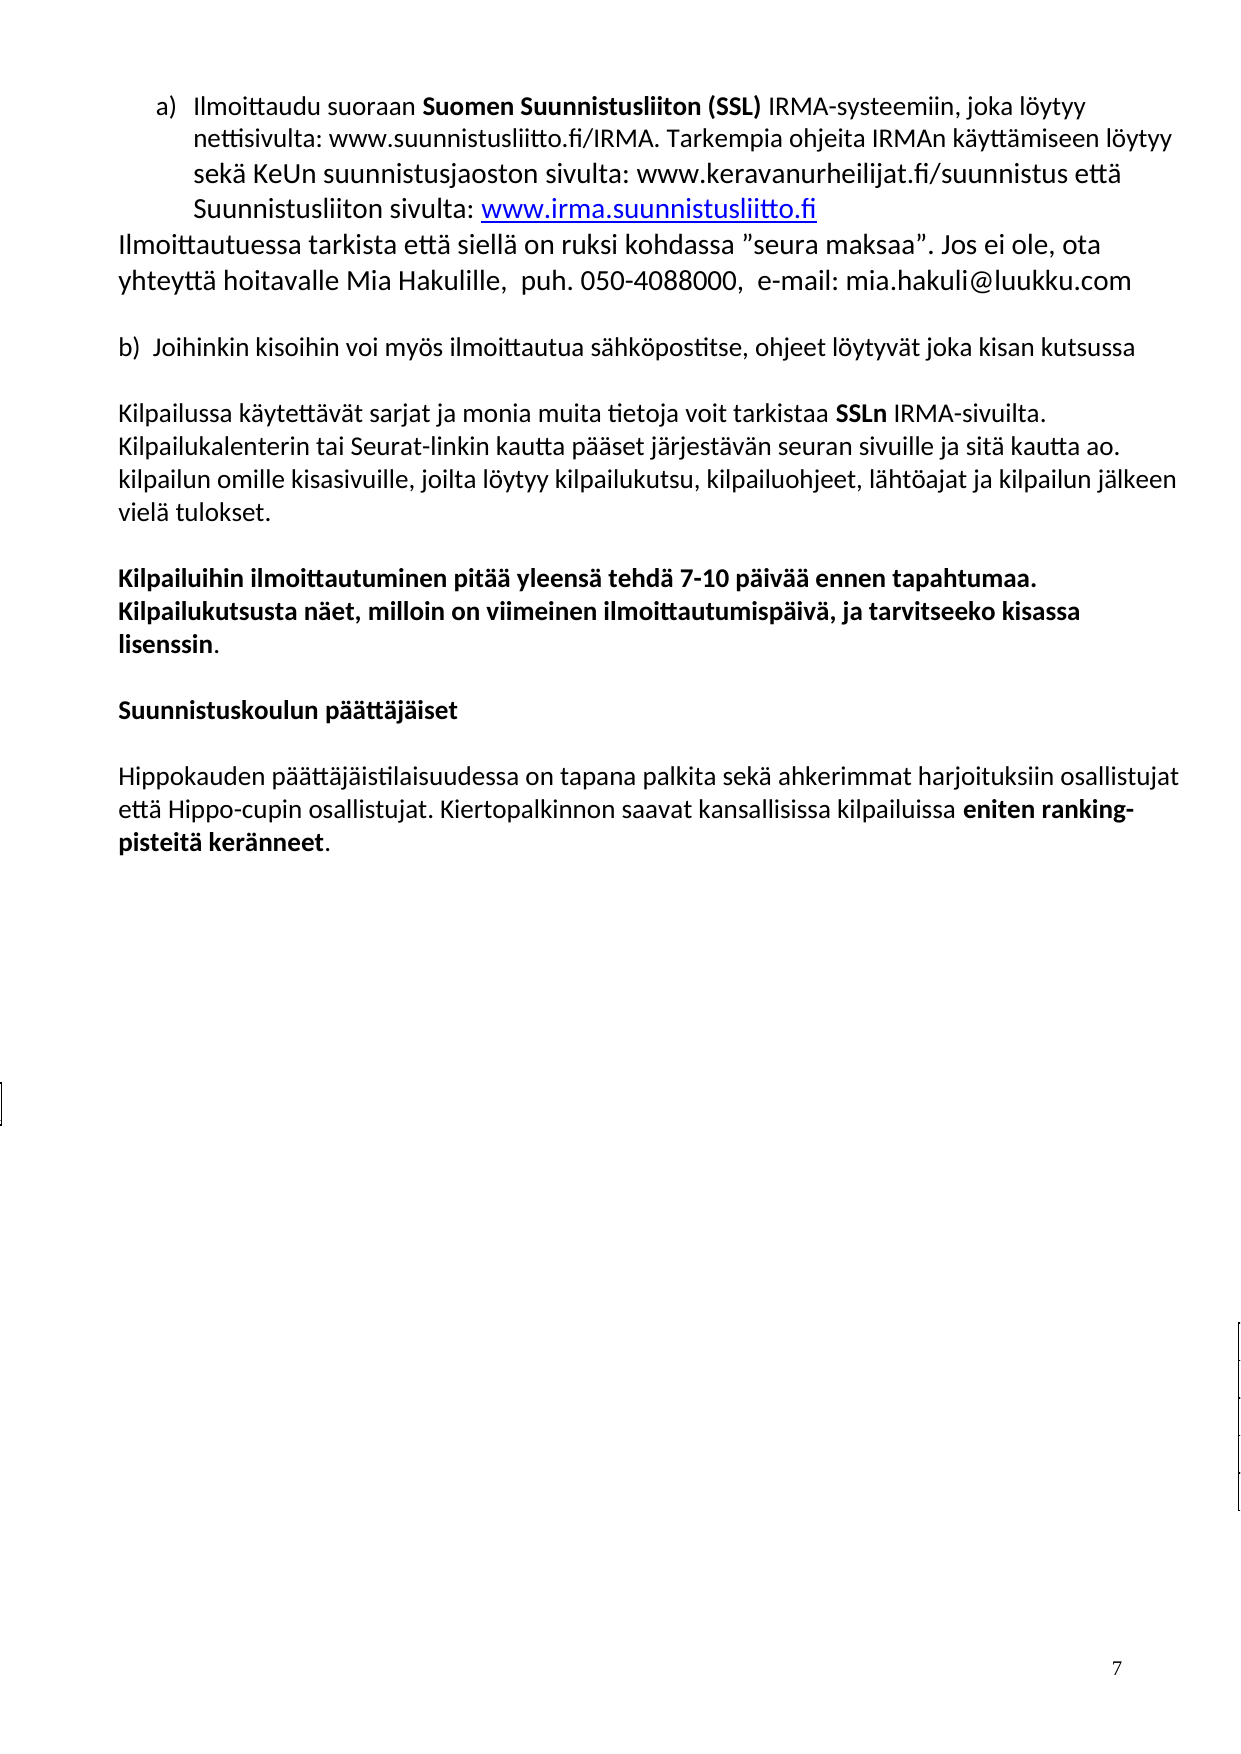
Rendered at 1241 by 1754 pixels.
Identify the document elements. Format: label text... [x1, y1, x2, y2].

text Ilmoittautuessa tarkista että siellä on ruksi kohdassa ”seura maksaa”. Jos ei ole, ota yhteyttä hoitavalle Mia Hakulille, puh. 050-4088000, e-mail: mia.hakuli@luukku.com [118, 226, 1181, 297]
text Suunnistuskoulun päättäjäiset [118, 693, 1181, 726]
text Kilpailukutsusta näet, milloin on viimeinen ilmoittautumispäivä, ja tarvitseeko kisassa lisenssin. [118, 594, 1181, 660]
text Kilpailuihin ilmoittautuminen pitää yleensä tehdä 7-10 päivää ennen tapahtumaa. [118, 561, 1181, 594]
list Ilmoittaudu suoraan Suomen Suunnistusliiton (SSL) IRMA-systeemiin, joka löytyy nettisivulta: www.suunnistusliitto.fi/IRMA. Tarkempia ohjeita IRMAn käyttämiseen löytyy sekä KeUn suunnistusjaoston sivulta: www.keravanurheilijat.fi/suunnistus että Suunnistusliiton sivulta: www.irma.suunnistusliitto.fi [156, 89, 1181, 226]
text b) Joihinkin kisoihin voi myös ilmoittautua sähköpostitse, ohjeet löytyvät joka kisan kutsussa [118, 330, 1181, 363]
text Hippokauden päättäjäistilaisuudessa on tapana palkita sekä ahkerimmat harjoituksiin osallistujat että Hippo-cupin osallistujat. Kiertopalkinnon saavat kansallisissa kilpailuissa eniten ranking-pisteitä keränneet. [118, 759, 1181, 858]
text Kilpailussa käytettävät sarjat ja monia muita tietoja voit tarkistaa SSLn IRMA-sivuilta. Kilpailukalenterin tai Seurat-linkin kautta pääset järjestävän seuran sivuille ja sitä kautta ao. kilpailun omille kisasivuille, joilta löytyy kilpailukutsu, kilpailuohjeet, lähtöajat ja kilpailun jälkeen vielä tulokset. [118, 396, 1181, 528]
